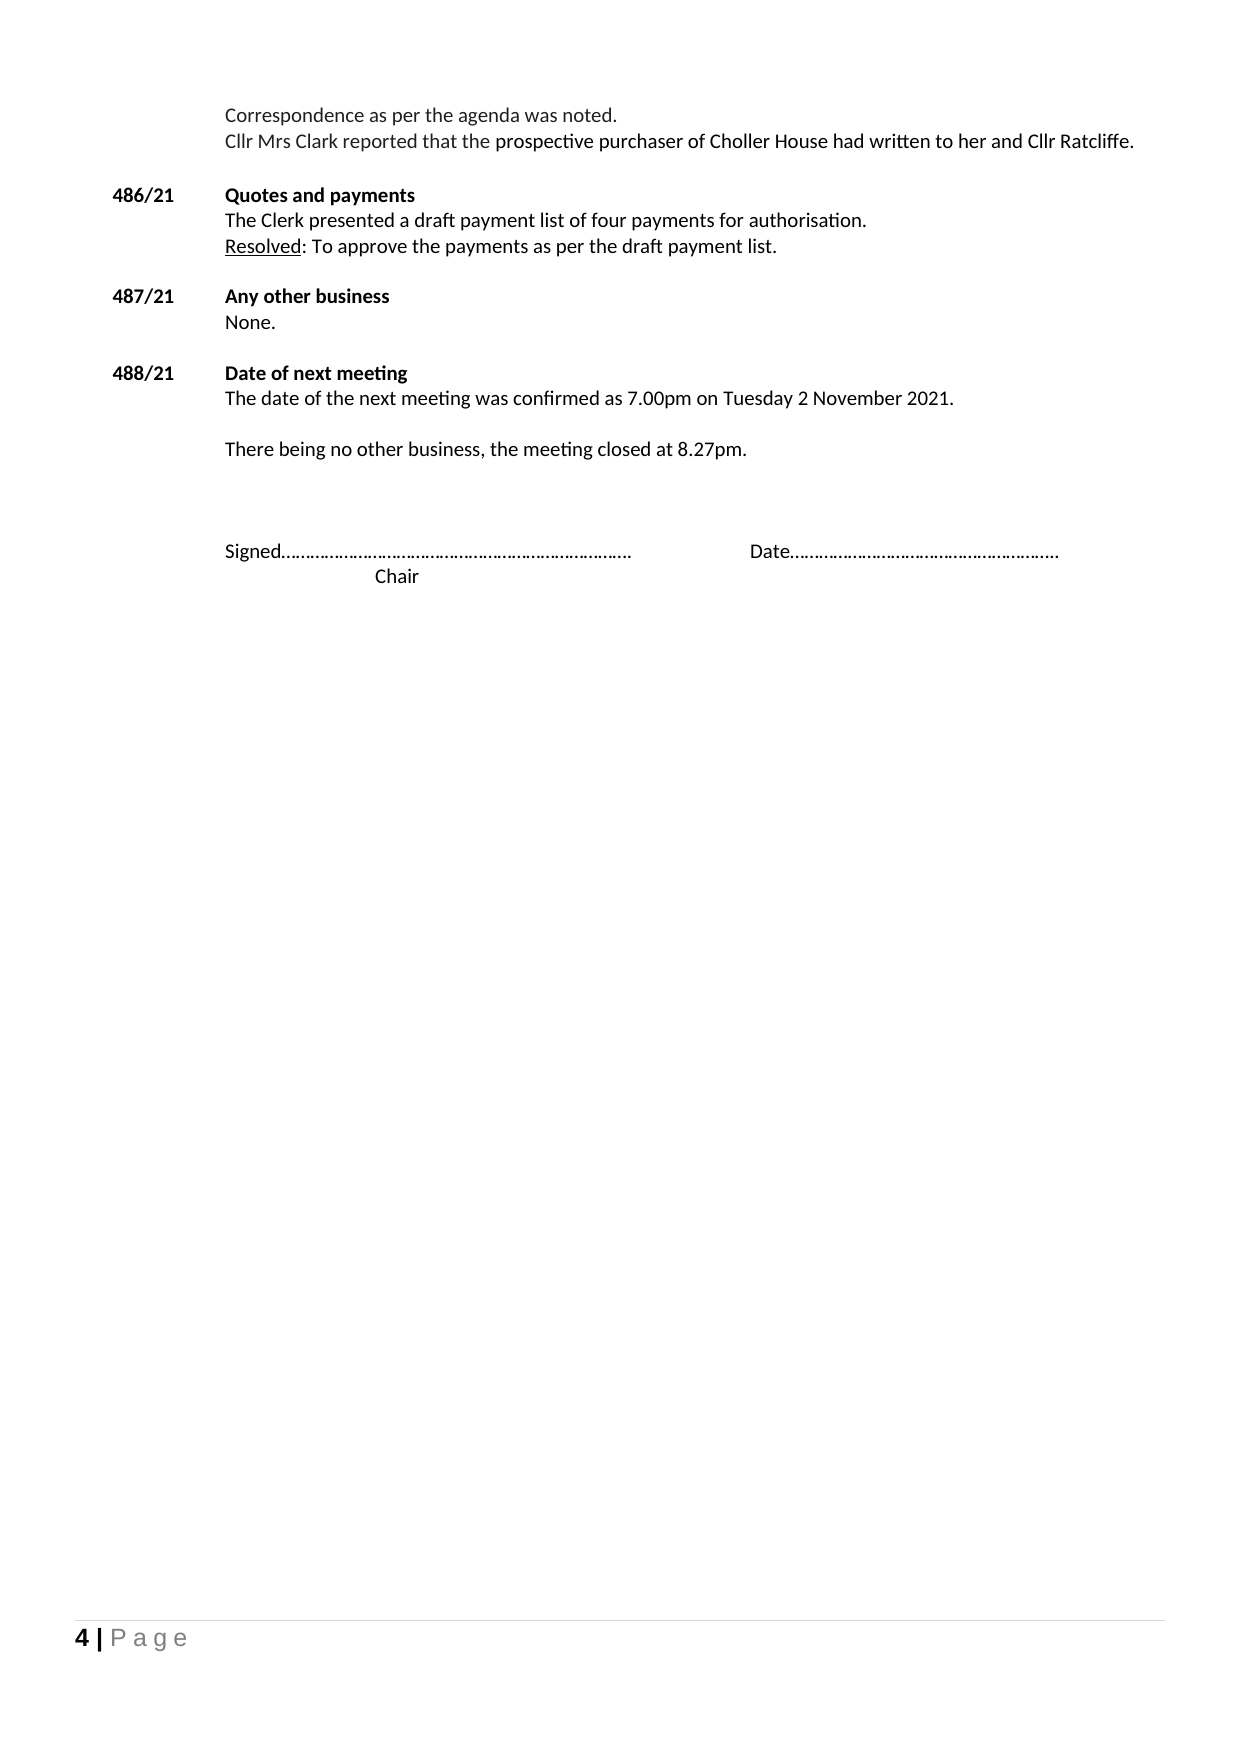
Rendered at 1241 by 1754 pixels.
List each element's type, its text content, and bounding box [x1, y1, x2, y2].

text Chair [150, 563, 1165, 589]
text None. [75, 309, 1165, 334]
text Signed………………………………………………………………. Date……………………………………………….. [150, 538, 1165, 563]
text Cllr Mrs Clark reported that the prospective purchaser of Choller House had written to her and Cllr Ratcliffe. [75, 128, 1165, 153]
text The Clerk presented a draft payment list of four payments for authorisation. [75, 207, 1165, 233]
text 488/21 Date of next meeting [112, 360, 1165, 385]
text There being no other business, the meeting closed at 8.27pm. [150, 436, 1165, 462]
text Resolved: To approve the payments as per the draft payment list. [75, 233, 1165, 258]
text 487/21 Any other business [112, 284, 1165, 309]
text Correspondence as per the agenda was noted. [75, 102, 1165, 128]
text The date of the next meeting was confirmed as 7.00pm on Tuesday 2 November 2021. [150, 385, 1165, 411]
text 486/21 Quotes and payments [112, 182, 1165, 207]
